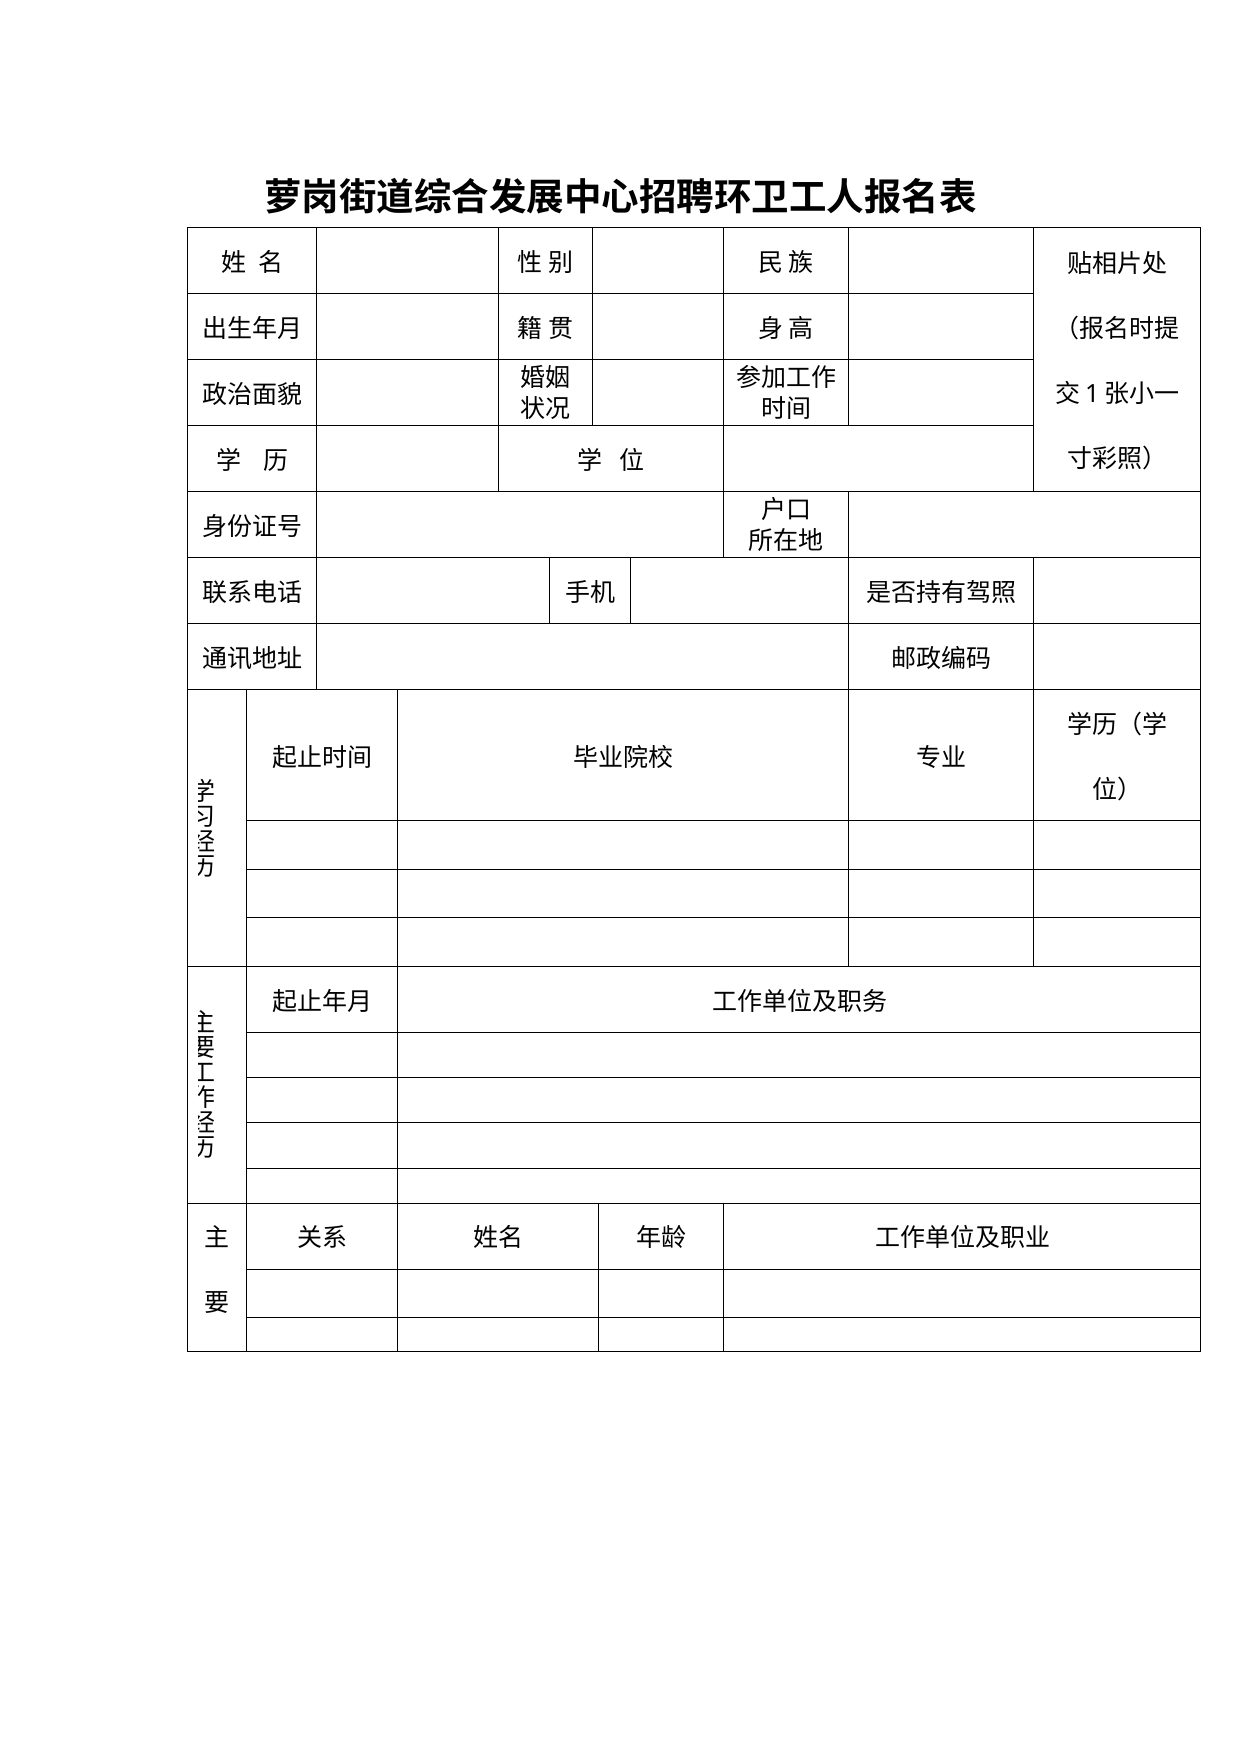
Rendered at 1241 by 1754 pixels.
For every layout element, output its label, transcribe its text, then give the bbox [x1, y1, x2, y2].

table_cell 姓名 [398, 1204, 598, 1268]
table_cell [849, 360, 1033, 425]
table_cell [849, 821, 1033, 869]
table_cell 毕业院校 [398, 690, 848, 820]
table_cell [247, 1123, 397, 1168]
table_header [317, 228, 498, 293]
table_cell [398, 1270, 598, 1317]
table_cell [1034, 624, 1200, 689]
table_cell 联系电话 [188, 558, 316, 623]
table_cell 户口 所在地 [724, 492, 848, 557]
table_cell [1034, 821, 1200, 869]
table_cell 籍 贯 [499, 294, 592, 359]
table_cell 专业 [849, 690, 1033, 820]
table_header 姓 名 [188, 228, 316, 293]
table_cell [317, 360, 498, 425]
table_cell [849, 918, 1033, 966]
table_cell [247, 821, 397, 869]
table_cell 邮政编码 [849, 624, 1033, 689]
text 萝岗街道综合发展中心招聘环卫工人报名表 [187, 162, 1053, 227]
table_cell [631, 558, 848, 623]
table_cell 主要工作经历 [188, 967, 246, 1202]
table_cell [398, 1123, 1200, 1168]
table_cell [849, 492, 1200, 557]
table_cell [724, 1270, 1200, 1317]
table_cell [398, 1318, 598, 1351]
table_cell [849, 870, 1033, 917]
table_cell [849, 294, 1033, 359]
table_cell 政治面貌 [188, 360, 316, 425]
table_cell [398, 821, 848, 869]
table_header [593, 228, 723, 293]
table_cell [398, 1169, 1200, 1202]
table_cell [317, 624, 848, 689]
table_cell [398, 1033, 1200, 1077]
table_header 民 族 [724, 228, 848, 293]
table_cell 工作单位及职业 [724, 1204, 1200, 1268]
table_cell [317, 294, 498, 359]
table_cell [247, 1033, 397, 1077]
table_cell [1034, 870, 1200, 917]
table_cell [1034, 918, 1200, 966]
table_cell [247, 870, 397, 917]
table_cell [317, 426, 498, 491]
table_cell [398, 1078, 1200, 1122]
table_cell [247, 1318, 397, 1351]
table_header 性 别 [499, 228, 592, 293]
table_cell [398, 918, 848, 966]
table_cell [724, 1318, 1200, 1351]
table_cell 关系 [247, 1204, 397, 1268]
table_cell [593, 360, 723, 425]
table_cell 身 高 [724, 294, 848, 359]
table_cell [593, 294, 723, 359]
table_cell 起止年月 [247, 967, 397, 1032]
table_cell 婚姻状况 [499, 360, 592, 425]
table_header 贴相片处（报名时提交1张小一寸彩照） [1034, 228, 1200, 491]
table_cell [599, 1270, 723, 1317]
table_cell [599, 1318, 723, 1351]
table_cell [724, 426, 1033, 491]
table_cell [247, 1270, 397, 1317]
table_cell 主 要 家 庭 成 员 [188, 1204, 246, 1351]
table_cell 是否持有驾照 [849, 558, 1033, 623]
table_cell 身份证号 [188, 492, 316, 557]
table_cell 学历（学位） [1034, 690, 1200, 820]
table_cell [247, 918, 397, 966]
table_cell 工作单位及职务 [398, 967, 1200, 1032]
table_cell [317, 558, 549, 623]
table_cell 学习经历 [188, 690, 246, 966]
table_header [849, 228, 1033, 293]
table_cell 学 位 [499, 426, 723, 491]
table_cell 起止时间 [247, 690, 397, 820]
table_cell 学 历 [188, 426, 316, 491]
table_cell [317, 492, 723, 557]
table_cell [247, 1169, 397, 1202]
table_cell 通讯地址 [188, 624, 316, 689]
table_cell [1034, 558, 1200, 623]
table_cell 手机 [550, 558, 630, 623]
table_cell 年龄 [599, 1204, 723, 1268]
table_cell 参加工作时间 [724, 360, 848, 425]
table_cell [247, 1078, 397, 1122]
table_cell [398, 870, 848, 917]
table_cell 出生年月 [188, 294, 316, 359]
